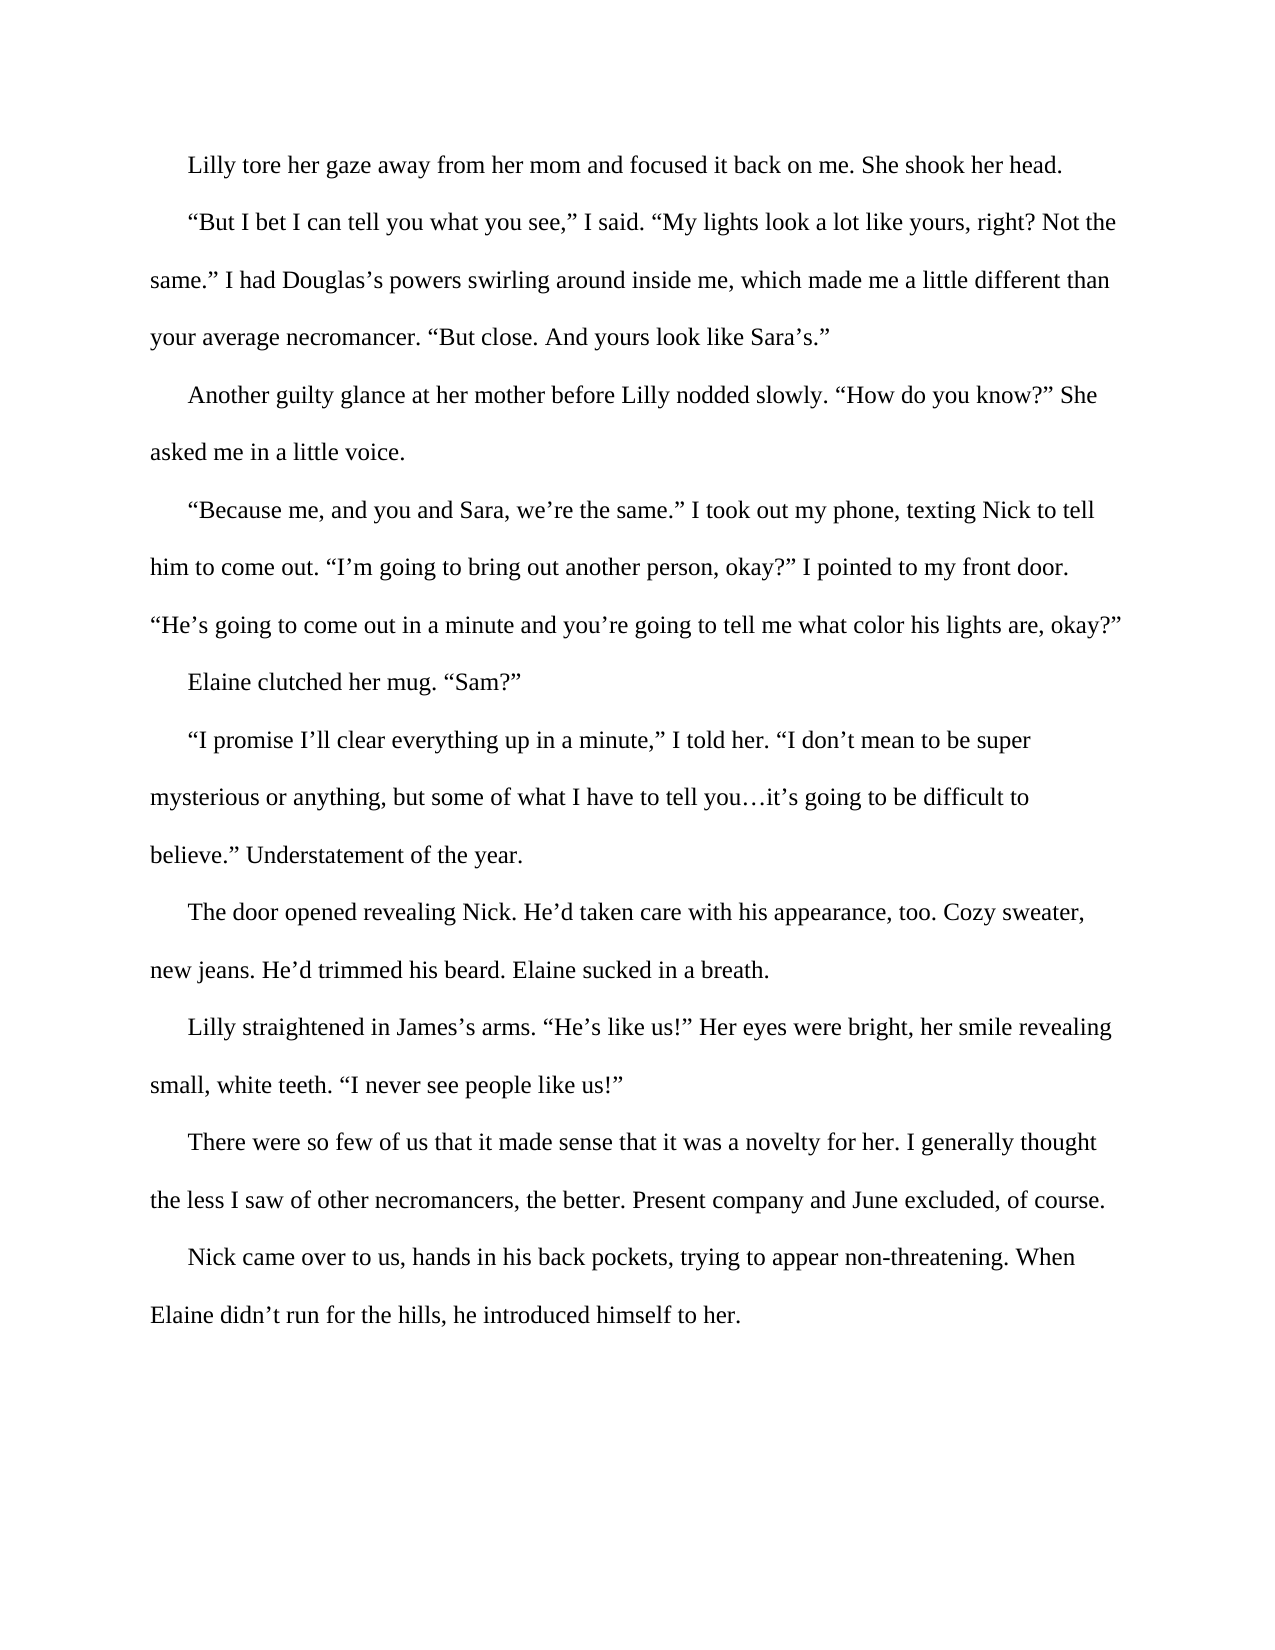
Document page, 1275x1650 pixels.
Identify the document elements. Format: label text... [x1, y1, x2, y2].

text There were so few of us that it made sense that it was a novelty for her. I generally thought the less I saw of other necromancers, the better. Present company and June excluded, of course. [150, 1127, 1125, 1214]
text Lilly straightened in James’s arms. “He’s like us!” Her eyes were bright, her smile revealing small, white teeth. “I never see people like us!” [150, 1012, 1125, 1099]
text The door opened revealing Nick. He’d taken care with his appearance, too. Cozy sweater, new jeans. He’d trimmed his beard. Elaine sucked in a breath. [150, 897, 1125, 984]
text Nick came over to us, hands in his back pockets, trying to appear non-threatening. When Elaine didn’t run for the hills, he introduced himself to her. [150, 1242, 1125, 1329]
text Another guilty glance at her mother before Lilly nodded slowly. “How do you know?” She asked me in a little voice. [150, 380, 1125, 466]
text “I promise I’ll clear everything up in a minute,” I told her. “I don’t mean to be super mysterious or anything, but some of what I have to tell you…it’s going to be difficult to believe.” Understatement of the year. [150, 725, 1125, 869]
text “Because me, and you and Sara, we’re the same.” I took out my phone, texting Nick to tell him to come out. “I’m going to bring out another person, okay?” I pointed to my front door. “He’s going to come out in a minute and you’re going to tell me what color his lights are, okay?” [150, 495, 1125, 639]
text “But I bet I can tell you what you see,” I said. “My lights look a lot like yours, right? Not the same.” I had Douglas’s powers swirling around inside me, which made me a little different than your average necromancer. “But close. And yours look like Sara’s.” [150, 207, 1125, 351]
text Elaine clutched her mug. “Sam?” [150, 667, 1125, 696]
text Lilly tore her gaze away from her mom and focused it back on me. She shook her head. [150, 150, 1125, 179]
